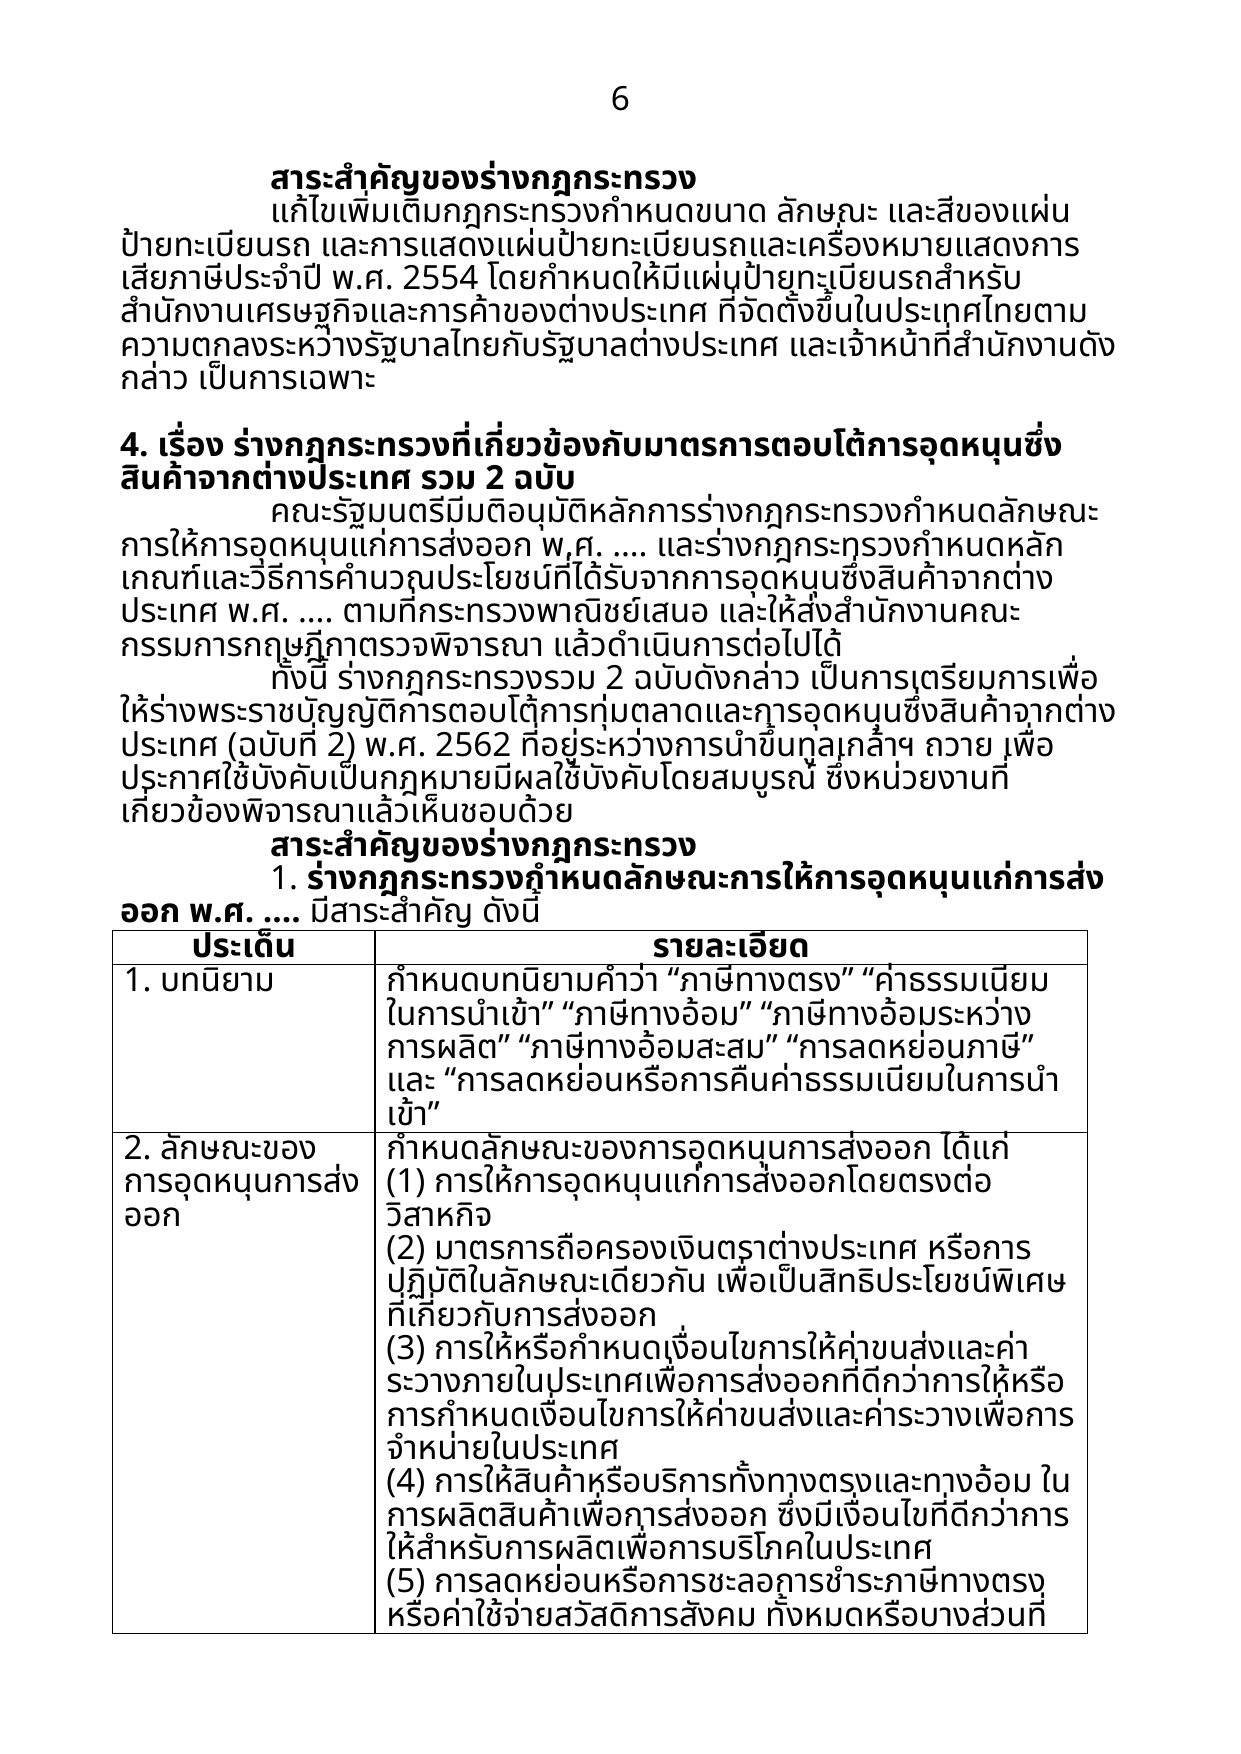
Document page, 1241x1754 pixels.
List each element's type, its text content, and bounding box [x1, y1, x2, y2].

text 4. เรื่อง ร่างกฎกระทรวงที่เกี่ยวข้องกับมาตรการตอบโต้การอุดหนุนซึ่งสินค้าจากต่างประเทศ รวม 2 ฉบับ [120, 429, 1120, 496]
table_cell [376, 1133, 1087, 1633]
text 1. ร่างกฎกระทรวงกำหนดลักษณะการให้การอุดหนุนแก่การส่งออก พ.ศ. …. มีสาระสำคัญ ดังนี้ [120, 863, 1120, 929]
table_header รายละเอียด [376, 931, 1087, 964]
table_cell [113, 1133, 374, 1633]
text สาระสำคัญของร่างกฎกระทรวง [120, 829, 1120, 863]
table_cell กำหนดบทนิยามคำว่า “ภาษีทางตรง” “ค่าธรรมเนียมในการนำเข้า” “ภาษีทางอ้อม” “ภาษีทางอ้อมระหว่างการผลิต” “ภาษีทางอ้อมสะสม” “การลดหย่อนภาษี” และ “การลดหย่อนหรือการคืนค่าธรรมเนียมในการนำเข้า” [376, 965, 1087, 1132]
text สาระสำคัญของร่างกฎกระทรวง [195, 163, 1120, 196]
text แก้ไขเพิ่มเติมกฎกระทรวงกำหนดขนาด ลักษณะ และสีของแผ่นป้ายทะเบียนรถ และการแสดงแผ่นป้ายทะเบียนรถและเครื่องหมายแสดงการเสียภาษีประจำปี พ.ศ. 2554 โดยกำหนดให้มีแผ่นป้ายทะเบียนรถสำหรับสำนักงานเศรษฐกิจและการค้าของต่างประเทศ ที่จัดตั้งขึ้นในประเทศไทยตามความตกลงระหว่างรัฐบาลไทยกับรัฐบาลต่างประเทศ และเจ้าหน้าที่สำนักงานดังกล่าว เป็นการเฉพาะ [120, 196, 1120, 396]
table_cell 1. บทนิยาม [113, 965, 374, 1132]
text ทั้งนี้ ร่างกฎกระทรวงรวม 2 ฉบับดังกล่าว เป็นการเตรียมการเพื่อให้ร่างพระราชบัญญัติการตอบโต้การทุ่มตลาดและการอุดหนุนซึ่งสินค้าจากต่างประเทศ (ฉบับที่ 2) พ.ศ. 2562 ที่อยู่ระหว่างการนำขึ้นทูลเกล้าฯ ถวาย เพื่อประกาศใช้บังคับเป็นกฎหมายมีผลใช้บังคับโดยสมบูรณ์ ซึ่งหน่วยงานที่เกี่ยวข้องพิจารณาแล้วเห็นชอบด้วย [120, 663, 1120, 829]
text คณะรัฐมนตรีมีมติอนุมัติหลักการร่างกฎกระทรวงกำหนดลักษณะการให้การอุดหนุนแก่การส่งออก พ.ศ. …. และร่างกฎกระทรวงกำหนดหลักเกณฑ์และวิธีการคำนวณประโยชน์ที่ได้รับจากการอุดหนุนซึ่งสินค้าจากต่างประเทศ พ.ศ. …. ตามที่กระทรวงพาณิชย์เสนอ และให้ส่งสำนักงานคณะกรรมการกฤษฎีกาตรวจพิจารณา แล้วดำเนินการต่อไปได้ [120, 496, 1120, 663]
table_header ประเด็น [113, 931, 374, 964]
